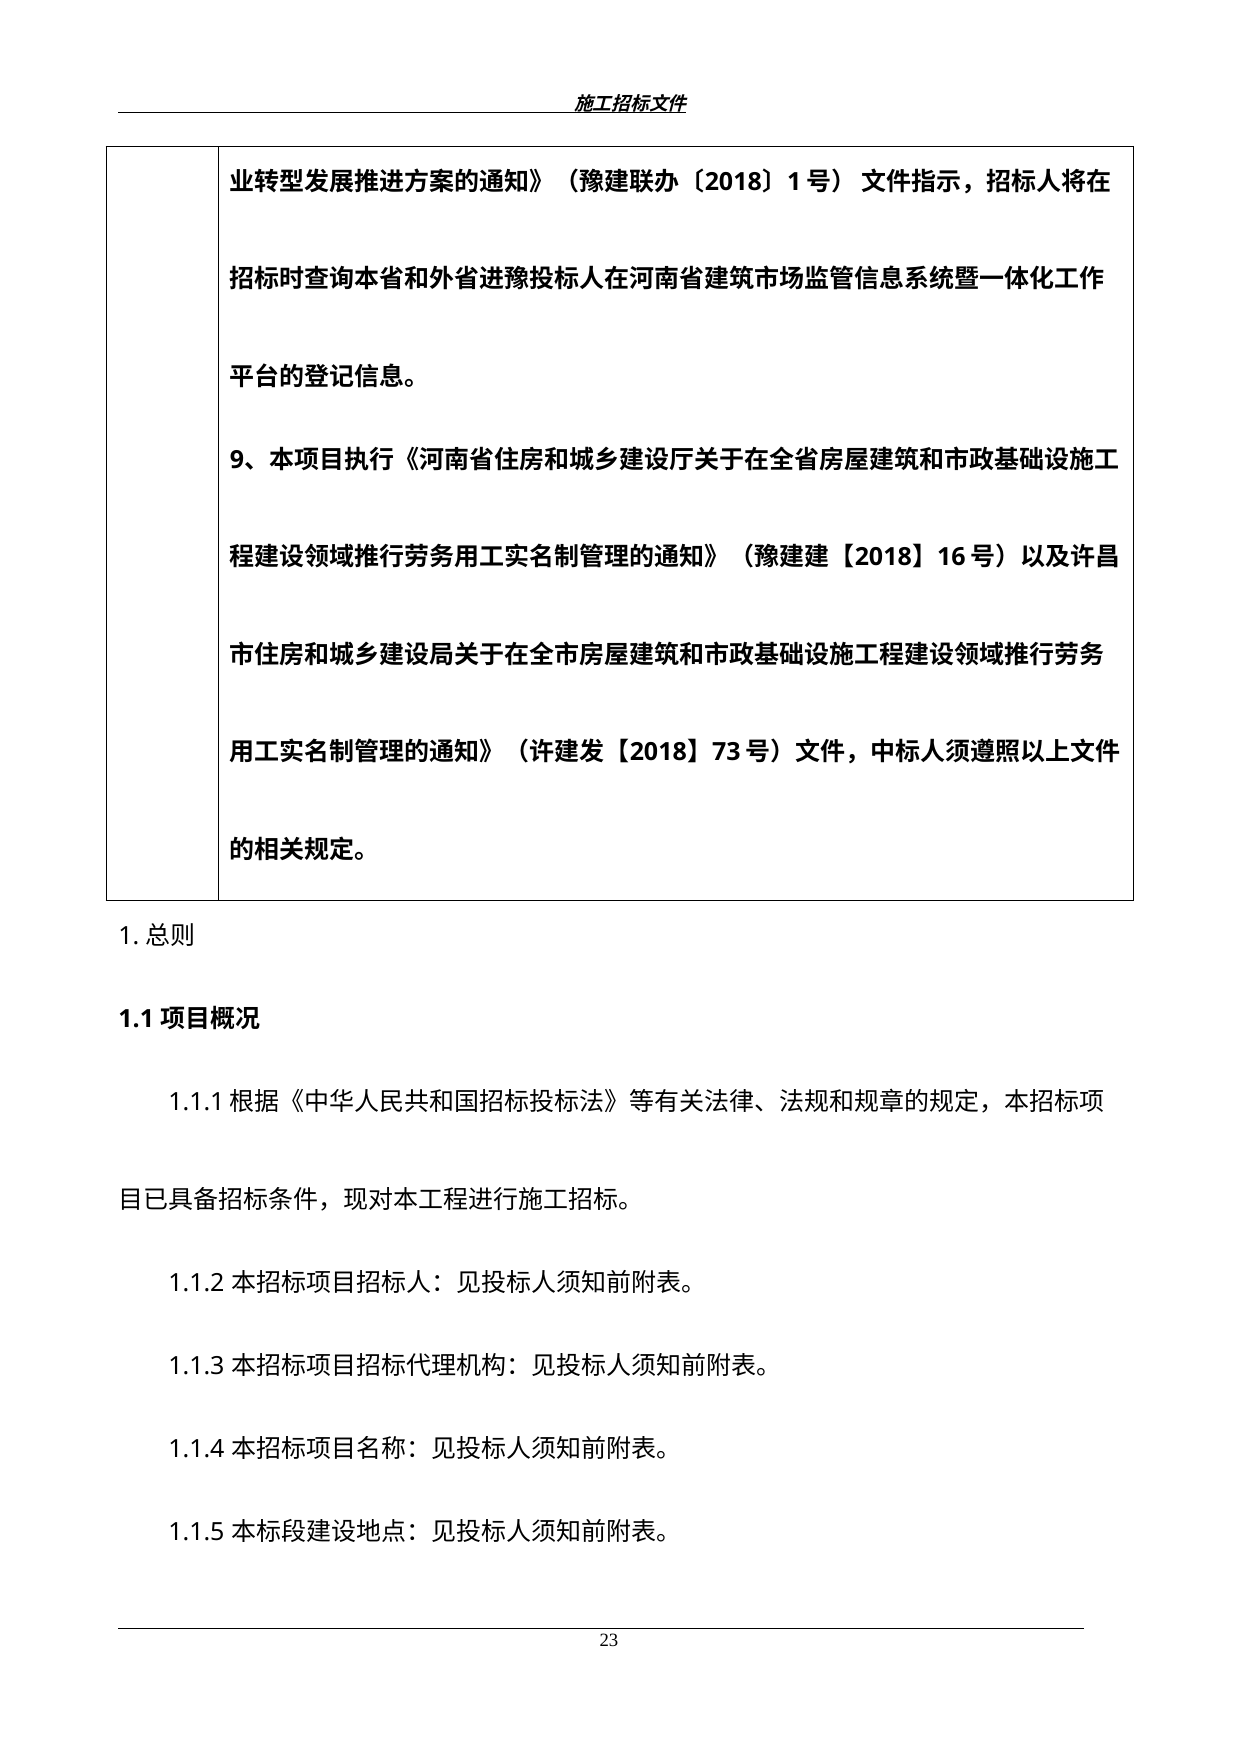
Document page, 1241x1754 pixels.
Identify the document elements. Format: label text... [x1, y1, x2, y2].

table_cell [107, 147, 218, 900]
text 1.1.2 本招标项目招标人：见投标人须知前附表。 [118, 1248, 1122, 1313]
text 1.1.4 本招标项目名称：见投标人须知前附表。 [118, 1414, 1122, 1479]
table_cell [219, 147, 1133, 900]
text 1. 总则 [118, 901, 1122, 966]
text 1.1.1根据《中华人民共和国招标投标法》等有关法律、法规和规章的规定，本招标项目已具备招标条件，现对本工程进行施工招标。 [118, 1067, 1122, 1230]
text 1.1 项目概况 [118, 984, 1122, 1049]
text 1.1.3 本招标项目招标代理机构：见投标人须知前附表。 [118, 1331, 1122, 1396]
text 1.1.5 本标段建设地点：见投标人须知前附表。 [118, 1497, 1122, 1562]
